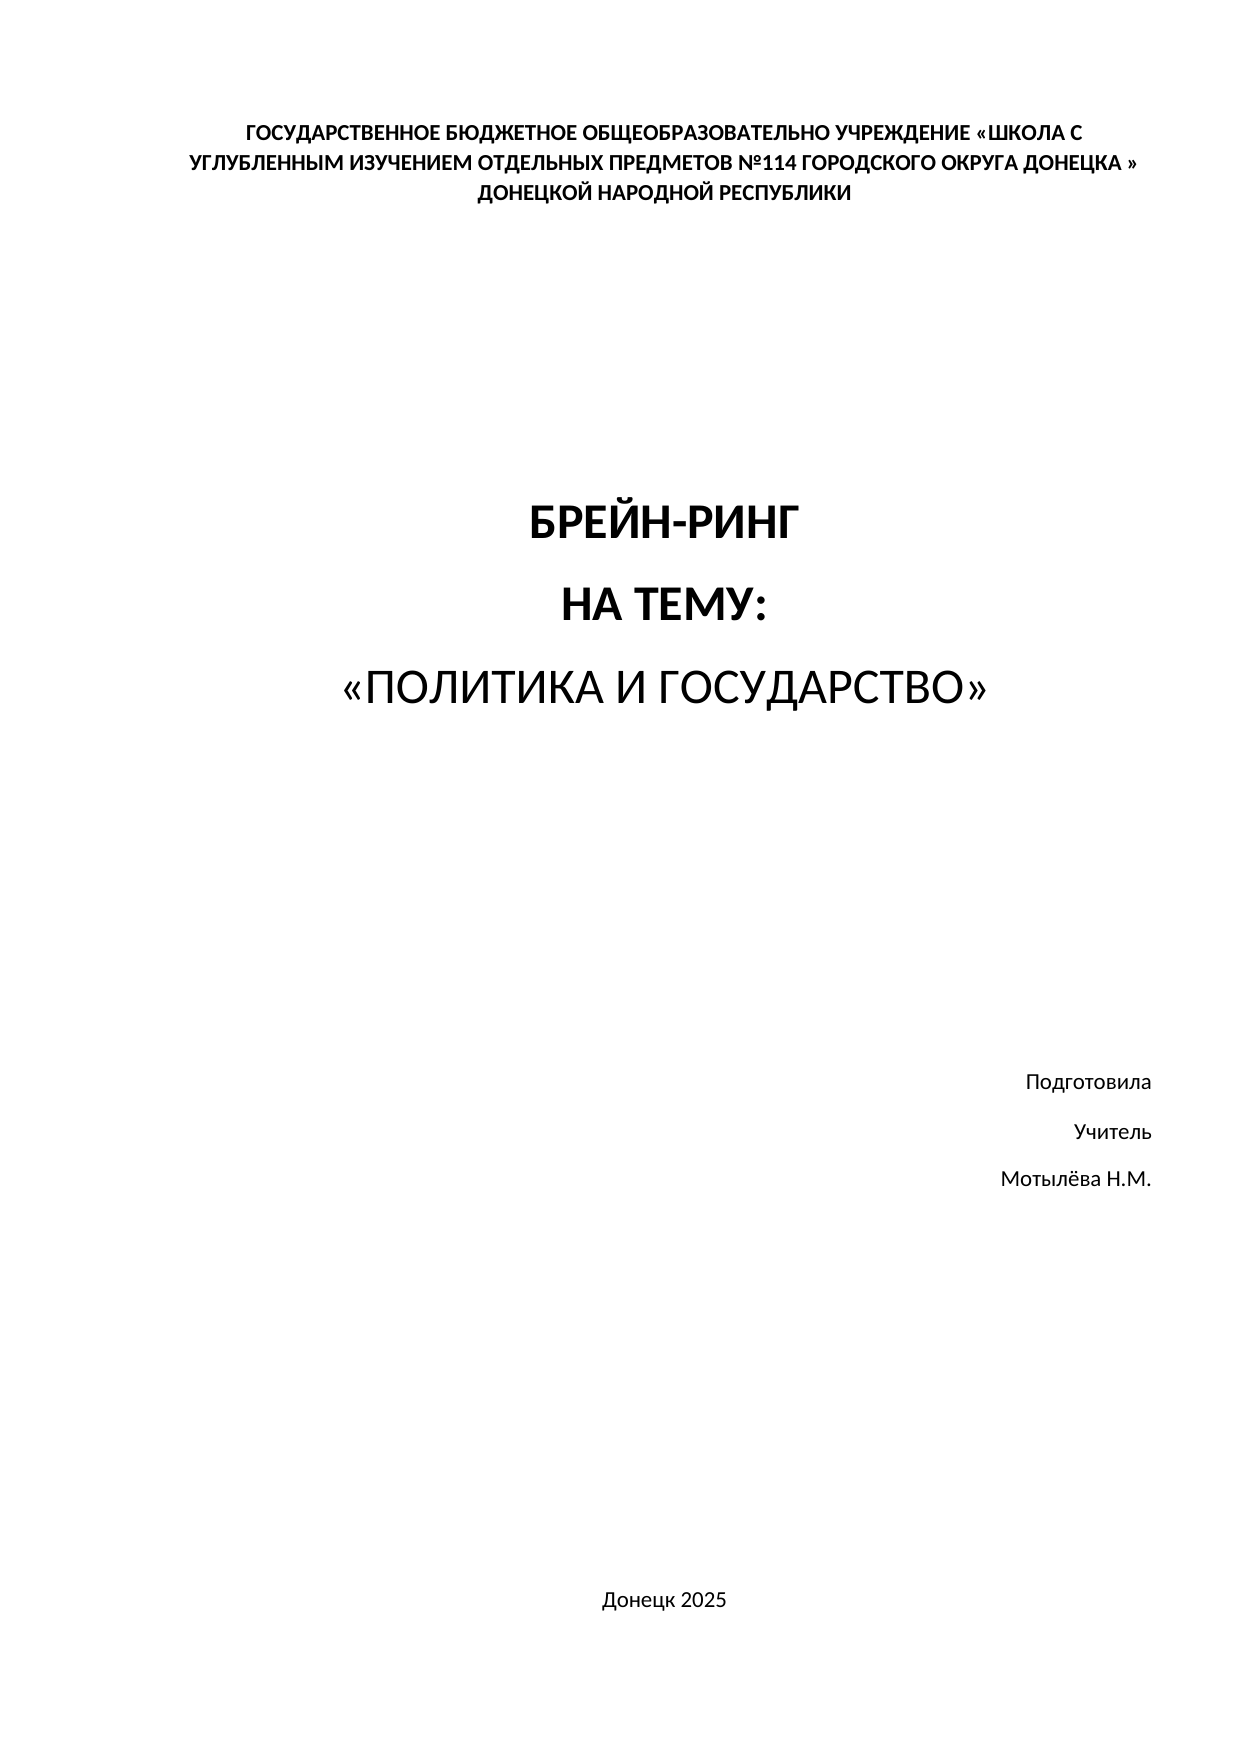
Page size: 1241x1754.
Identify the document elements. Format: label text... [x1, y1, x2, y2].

text Мотылёва Н.М. [177, 1164, 1152, 1192]
text НА ТЕМУ: [177, 572, 1152, 633]
text ГОСУДАРСТВЕННОЕ БЮДЖЕТНОЕ ОБЩЕОБРАЗОВАТЕЛЬНО УЧРЕЖДЕНИЕ «ШКОЛА С УГЛУБЛЕННЫМ ИЗУЧЕНИЕМ ОТДЕЛЬНЫХ ПРЕДМЕТОВ №114 ГОРОДСКОГО ОКРУГА ДОНЕЦКА » ДОНЕЦКОЙ НАРОДНОЙ РЕСПУБЛИКИ [177, 118, 1152, 207]
text Подготовила [177, 1067, 1152, 1095]
text БРЕЙН-РИНГ [177, 490, 1152, 551]
text «ПОЛИТИКА И ГОСУДАРСТВО» [177, 655, 1152, 716]
text Учитель [177, 1117, 1152, 1145]
text Донецк 2025 [177, 1586, 1152, 1613]
